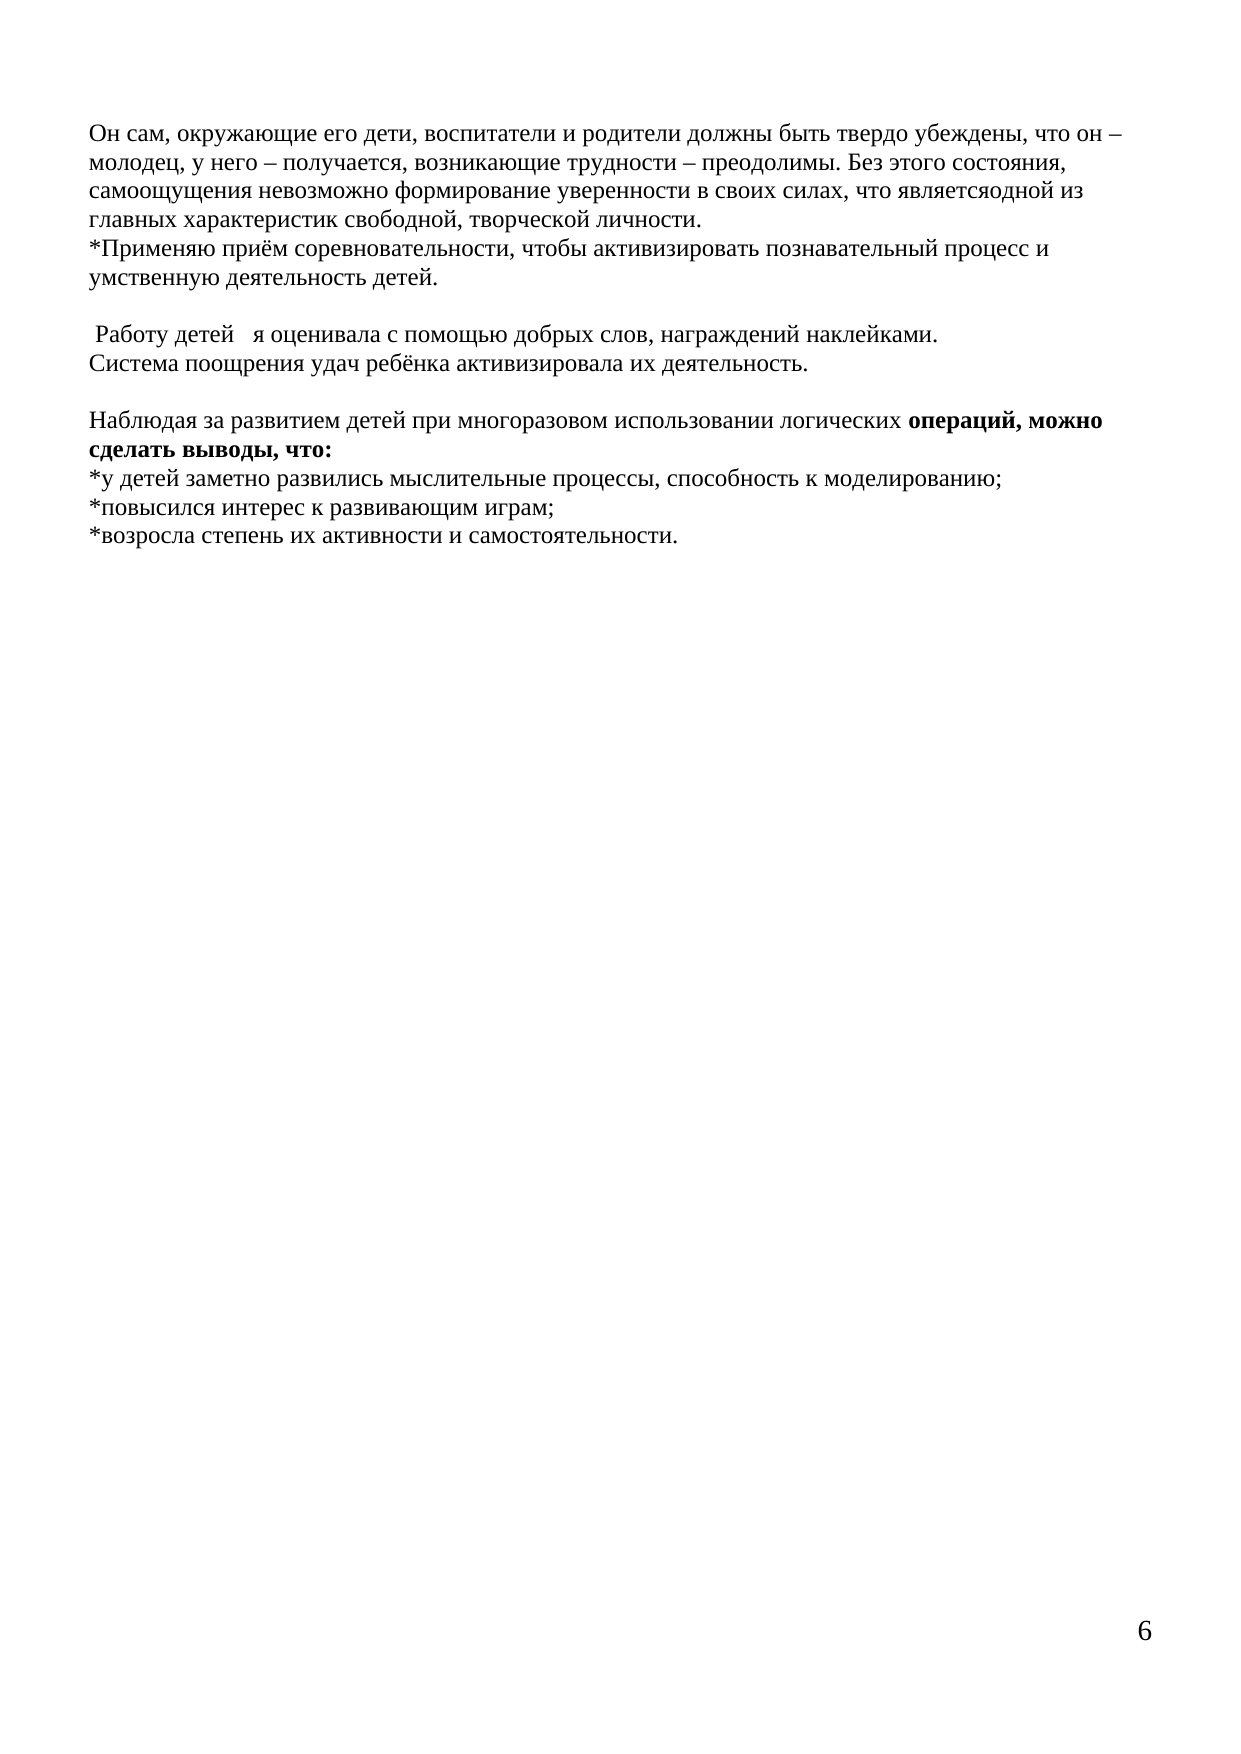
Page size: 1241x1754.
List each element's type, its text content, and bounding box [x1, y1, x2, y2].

text Система поощрения удач ребёнка активизировала их деятельность. [89, 348, 1152, 377]
text Он сам, окружающие его дети, воспитатели и родители должны быть твердо убеждены, что он – молодец, у него – получается, возникающие трудности – преодолимы. Без этого состояния, самоощущения невозможно формирование уверенности в своих силах, что являетсяодной из главных характеристик свободной, творческой личности. [89, 118, 1152, 233]
text *Применяю приём соревновательности, чтобы активизировать познавательный процесс и умственную деятельность детей. [89, 233, 1152, 291]
text Работу детей я оценивала с помощью добрых слов, награждений наклейками. [89, 319, 1152, 348]
text *возросла степень их активности и самостоятельности. [89, 521, 1152, 549]
text *повысился интерес к развивающим играм; [89, 492, 1152, 521]
text Наблюдая за развитием детей при многоразовом использовании логических операций, можно сделать выводы, что: [89, 406, 1152, 463]
text *у детей заметно развились мыслительные процессы, способность к моделированию; [89, 463, 1152, 492]
